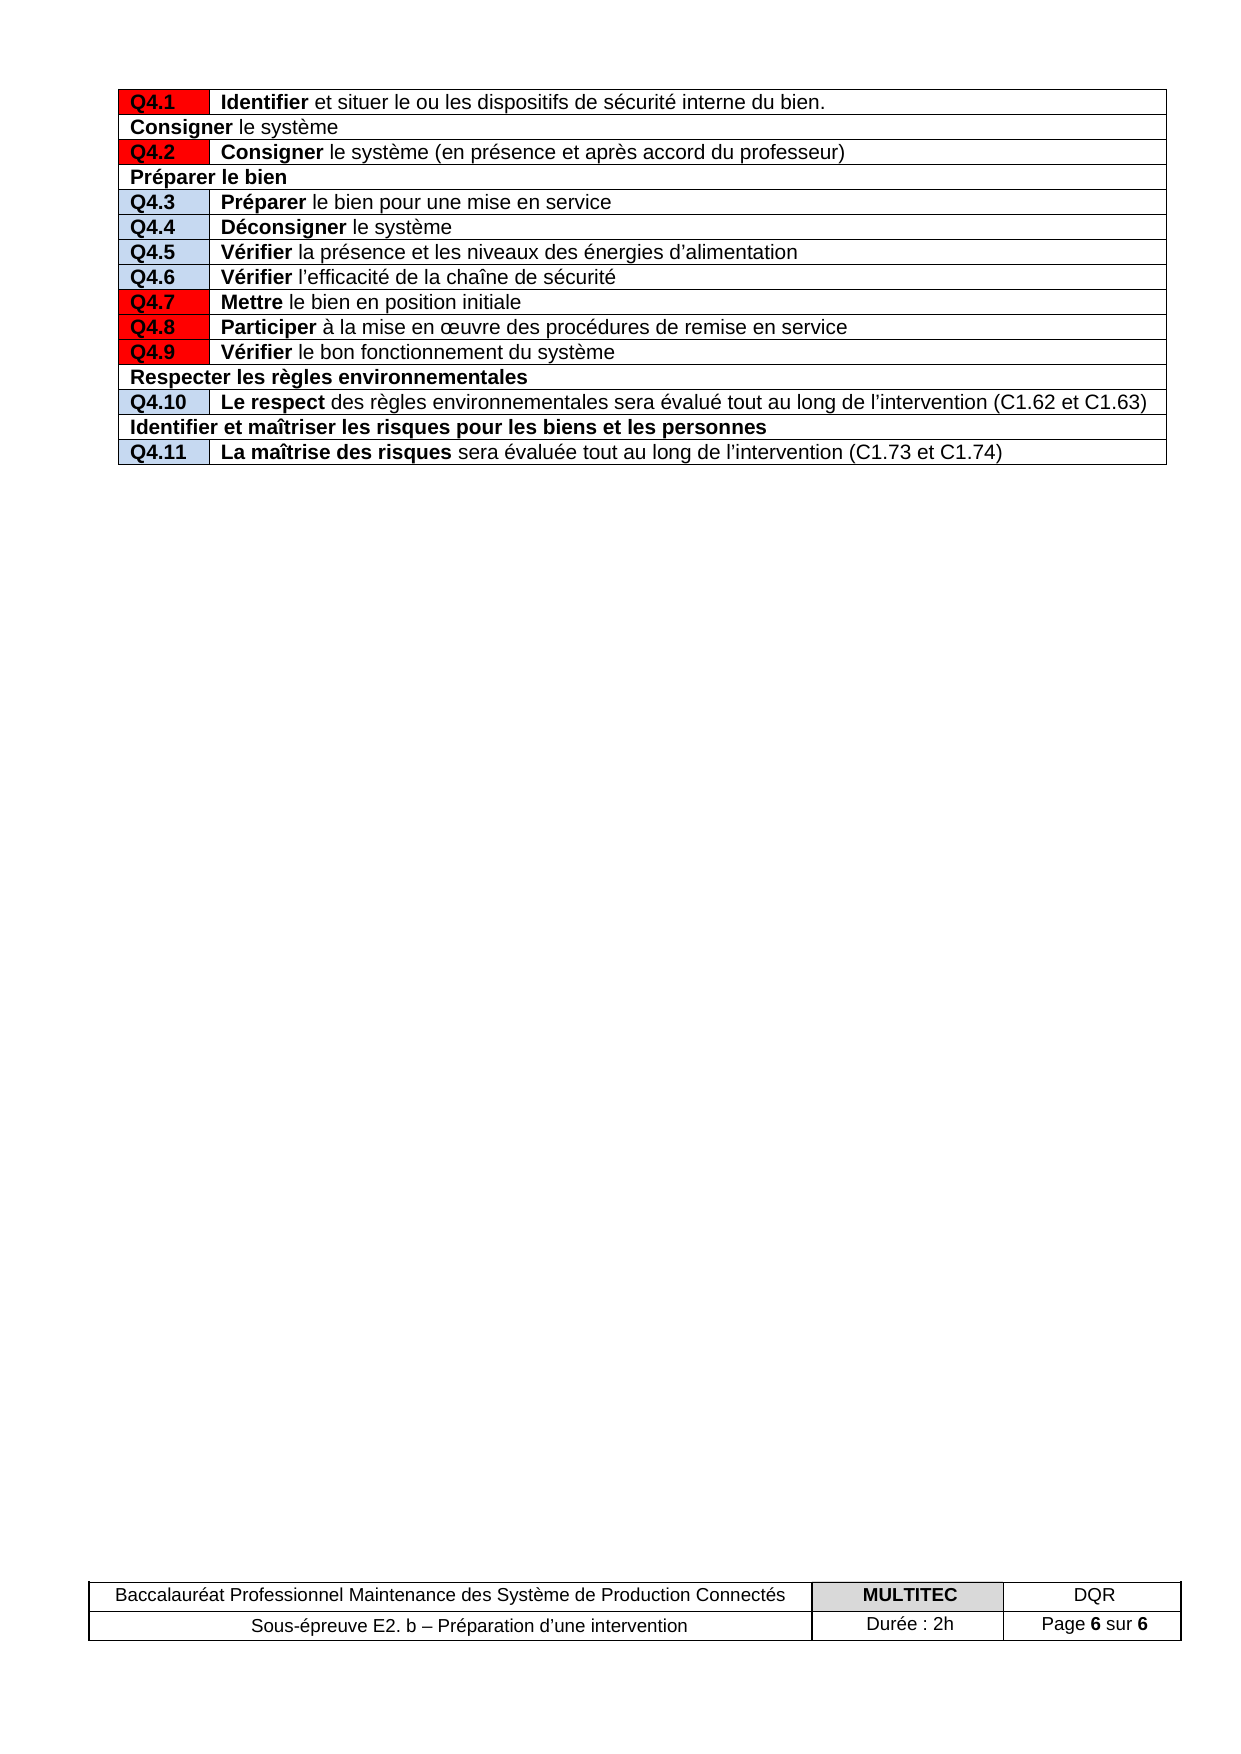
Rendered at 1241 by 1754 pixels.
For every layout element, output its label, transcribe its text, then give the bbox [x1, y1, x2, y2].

table_cell Déconsigner le système [210, 215, 1166, 239]
table_cell Vérifier la présence et les niveaux des énergies d’alimentation [210, 240, 1166, 264]
table_cell Vérifier l’efficacité de la chaîne de sécurité [210, 265, 1166, 289]
table_cell La maîtrise des risques sera évaluée tout au long de l’intervention (C1.73 et C1.74) [210, 440, 1166, 464]
table_cell Q4.11 [119, 440, 209, 464]
table_cell Consigner le système [119, 115, 1166, 139]
table_cell Q4.8 [119, 315, 209, 339]
table_cell Q4.2 [119, 140, 209, 164]
table_cell Consigner le système (en présence et après accord du professeur) [210, 140, 1166, 164]
table_cell Q4.10 [119, 390, 209, 414]
table_cell Q4.7 [119, 290, 209, 314]
table_cell Préparer le bien [119, 165, 1166, 189]
table_cell Respecter les règles environnementales [119, 365, 1166, 389]
table_cell Participer à la mise en œuvre des procédures de remise en service [210, 315, 1166, 339]
table_cell Le respect des règles environnementales sera évalué tout au long de l’intervention (C1.62 et C1.63) [210, 390, 1166, 414]
table_cell Identifier et situer le ou les dispositifs de sécurité interne du bien. [210, 90, 1166, 114]
table_cell Q4.3 [119, 190, 209, 214]
table_cell Préparer le bien pour une mise en service [210, 190, 1166, 214]
table_cell Vérifier le bon fonctionnement du système [210, 340, 1166, 364]
table_cell Q4.1 [119, 90, 209, 114]
table_cell Q4.6 [119, 265, 209, 289]
table_cell Mettre le bien en position initiale [210, 290, 1166, 314]
table_cell Q4.4 [119, 215, 209, 239]
table_cell Identifier et maîtriser les risques pour les biens et les personnes [119, 415, 1166, 439]
table_cell Q4.5 [119, 240, 209, 264]
table_cell Q4.9 [119, 340, 209, 364]
